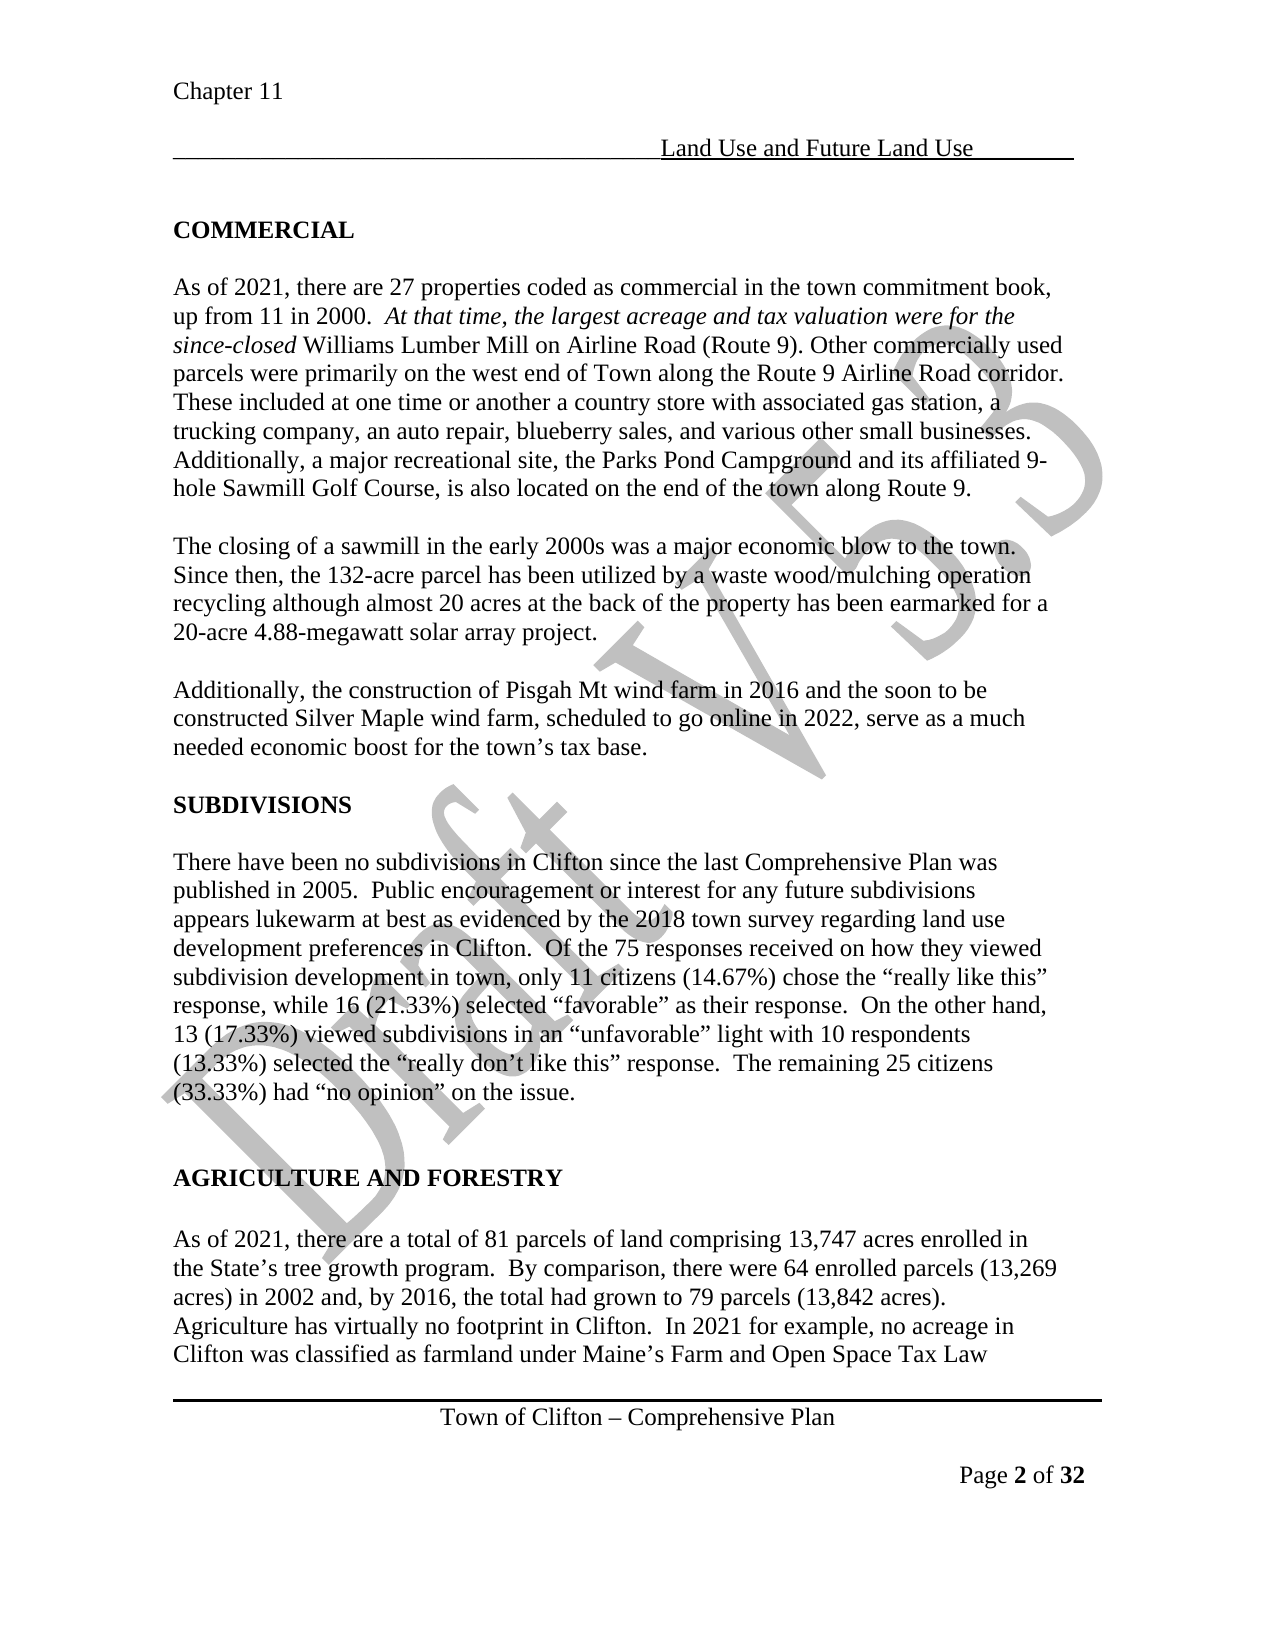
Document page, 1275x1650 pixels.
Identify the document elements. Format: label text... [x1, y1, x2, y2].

subtitle AGRICULTURE AND FORESTRY [173, 1163, 1102, 1192]
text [173, 1224, 1064, 1368]
text Additionally, the construction of Pisgah Mt wind farm in 2016 and the soon to be constructed Silver Maple wind farm, scheduled to go online in 2022, serve as a much needed economic boost for the town’s tax base. [173, 675, 1102, 761]
text As of 2021, there are 27 properties coded as commercial in the town commitment book, up from 11 in 2000. At that time, the largest acreage and tax valuation were for the since-closed Williams Lumber Mill on Airline Road (Route 9). Other commercially used parcels were primarily on the west end of Town along the Route 9 Airline Road corridor. These included at one time or another a country store with associated gas station, a trucking company, an auto repair, blueberry sales, and various other small businesses. Additionally, a major recreational site, the Parks Pond Campground and its affiliated 9-hole Sawmill Golf Course, is also located on the end of the town along Route 9. [173, 272, 1073, 502]
subtitle SUBDIVISIONS [173, 790, 1102, 818]
text The closing of a sawmill in the early 2000s was a major economic blow to the town. Since then, the 132-acre parcel has been utilized by a waste wood/mulching operation recycling although almost 20 acres at the back of the property has been earmarked for a 20-acre 4.88-megawatt solar array project. [173, 531, 1073, 646]
subtitle COMMERCIAL [173, 215, 1102, 244]
text There have been no subdivisions in Clifton since the last Comprehensive Plan was published in 2005. Public encouragement or interest for any future subdivisions appears lukewarm at best as evidenced by the 2018 town survey regarding land use development preferences in Clifton. Of the 75 responses received on how they viewed subdivision development in town, only 11 citizens (14.67%) chose the “really like this” response, while 16 (21.33%) selected “favorable” as their response. On the other hand, 13 (17.33%) viewed subdivisions in an “unfavorable” light with 10 respondents (13.33%) selected the “really don’t like this” response. The remaining 25 citizens (33.33%) had “no opinion” on the issue. [173, 847, 1057, 1106]
